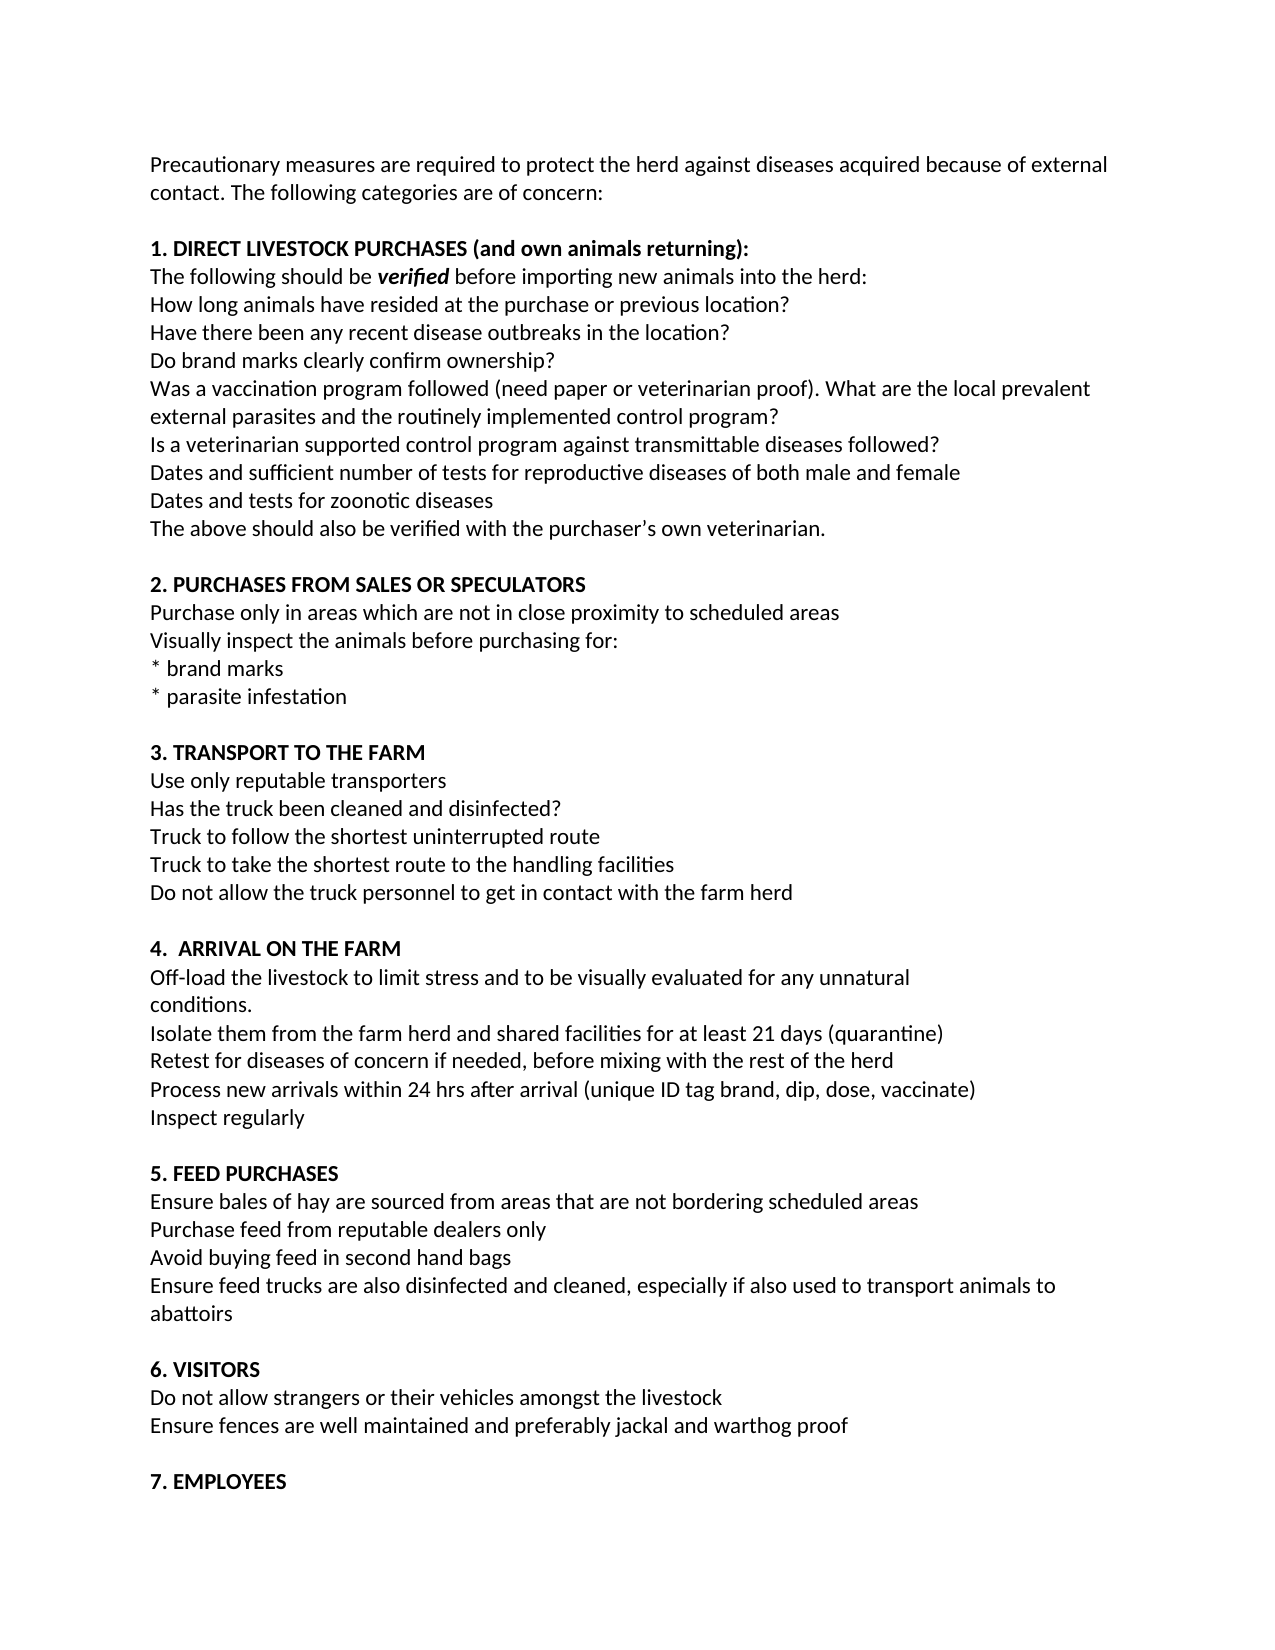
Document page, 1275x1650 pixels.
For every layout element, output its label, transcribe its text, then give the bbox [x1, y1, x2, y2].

text Avoid buying feed in second hand bags [150, 1243, 1125, 1271]
text 4. ARRIVAL ON THE FARM [150, 934, 1125, 963]
text Process new arrivals within 24 hrs after arrival (unique ID tag brand, dip, dose, vaccinate) [150, 1075, 1125, 1103]
text How long animals have resided at the purchase or previous location? [150, 290, 1125, 318]
text conditions. [150, 991, 1125, 1019]
text Truck to follow the shortest uninterrupted route [150, 822, 1125, 851]
text Has the truck been cleaned and disinfected? [150, 794, 1125, 822]
text Use only reputable transporters [150, 766, 1125, 794]
text 5. FEED PURCHASES [150, 1159, 1125, 1187]
text Ensure bales of hay are sourced from areas that are not bordering scheduled areas [150, 1187, 1125, 1215]
text Inspect regularly [150, 1103, 1125, 1131]
text Was a vaccination program followed (need paper or veterinarian proof). What are the local prevalent external parasites and the routinely implemented control program? [150, 374, 1125, 430]
text 6. VISITORS [150, 1355, 1125, 1383]
text Do not allow strangers or their vehicles amongst the livestock [150, 1383, 1125, 1411]
text Do brand marks clearly confirm ownership? [150, 346, 1125, 374]
text * brand marks [150, 654, 1125, 682]
text Dates and tests for zoonotic diseases [150, 486, 1125, 514]
text Visually inspect the animals before purchasing for: [150, 626, 1125, 654]
text 7. EMPLOYEES [150, 1467, 1125, 1495]
text Have there been any recent disease outbreaks in the location? [150, 318, 1125, 346]
text Ensure fences are well maintained and preferably jackal and warthog proof [150, 1411, 1125, 1439]
text 1. DIRECT LIVESTOCK PURCHASES (and own animals returning): [150, 234, 1125, 262]
text 3. TRANSPORT TO THE FARM [150, 738, 1125, 766]
text Isolate them from the farm herd and shared facilities for at least 21 days (quarantine) [150, 1019, 1125, 1047]
text The above should also be verified with the purchaser’s own veterinarian. [150, 514, 1125, 542]
text Purchase only in areas which are not in close proximity to scheduled areas [150, 598, 1125, 626]
text * parasite infestation [150, 682, 1125, 710]
text Retest for diseases of concern if needed, before mixing with the rest of the herd [150, 1047, 1125, 1075]
text Do not allow the truck personnel to get in contact with the farm herd [150, 878, 1125, 907]
text Ensure feed trucks are also disinfected and cleaned, especially if also used to transport animals to abattoirs [150, 1271, 1125, 1327]
text Dates and sufficient number of tests for reproductive diseases of both male and female [150, 458, 1125, 486]
text Is a veterinarian supported control program against transmittable diseases followed? [150, 430, 1125, 458]
text Purchase feed from reputable dealers only [150, 1215, 1125, 1243]
text The following should be verified before importing new animals into the herd: [150, 262, 1125, 290]
text 2. PURCHASES FROM SALES OR SPECULATORS [150, 570, 1125, 598]
text Off-load the livestock to limit stress and to be visually evaluated for any unnatural [150, 963, 1125, 991]
text Truck to take the shortest route to the handling facilities [150, 851, 1125, 878]
text Precautionary measures are required to protect the herd against diseases acquired because of external contact. The following categories are of concern: [150, 150, 1125, 206]
